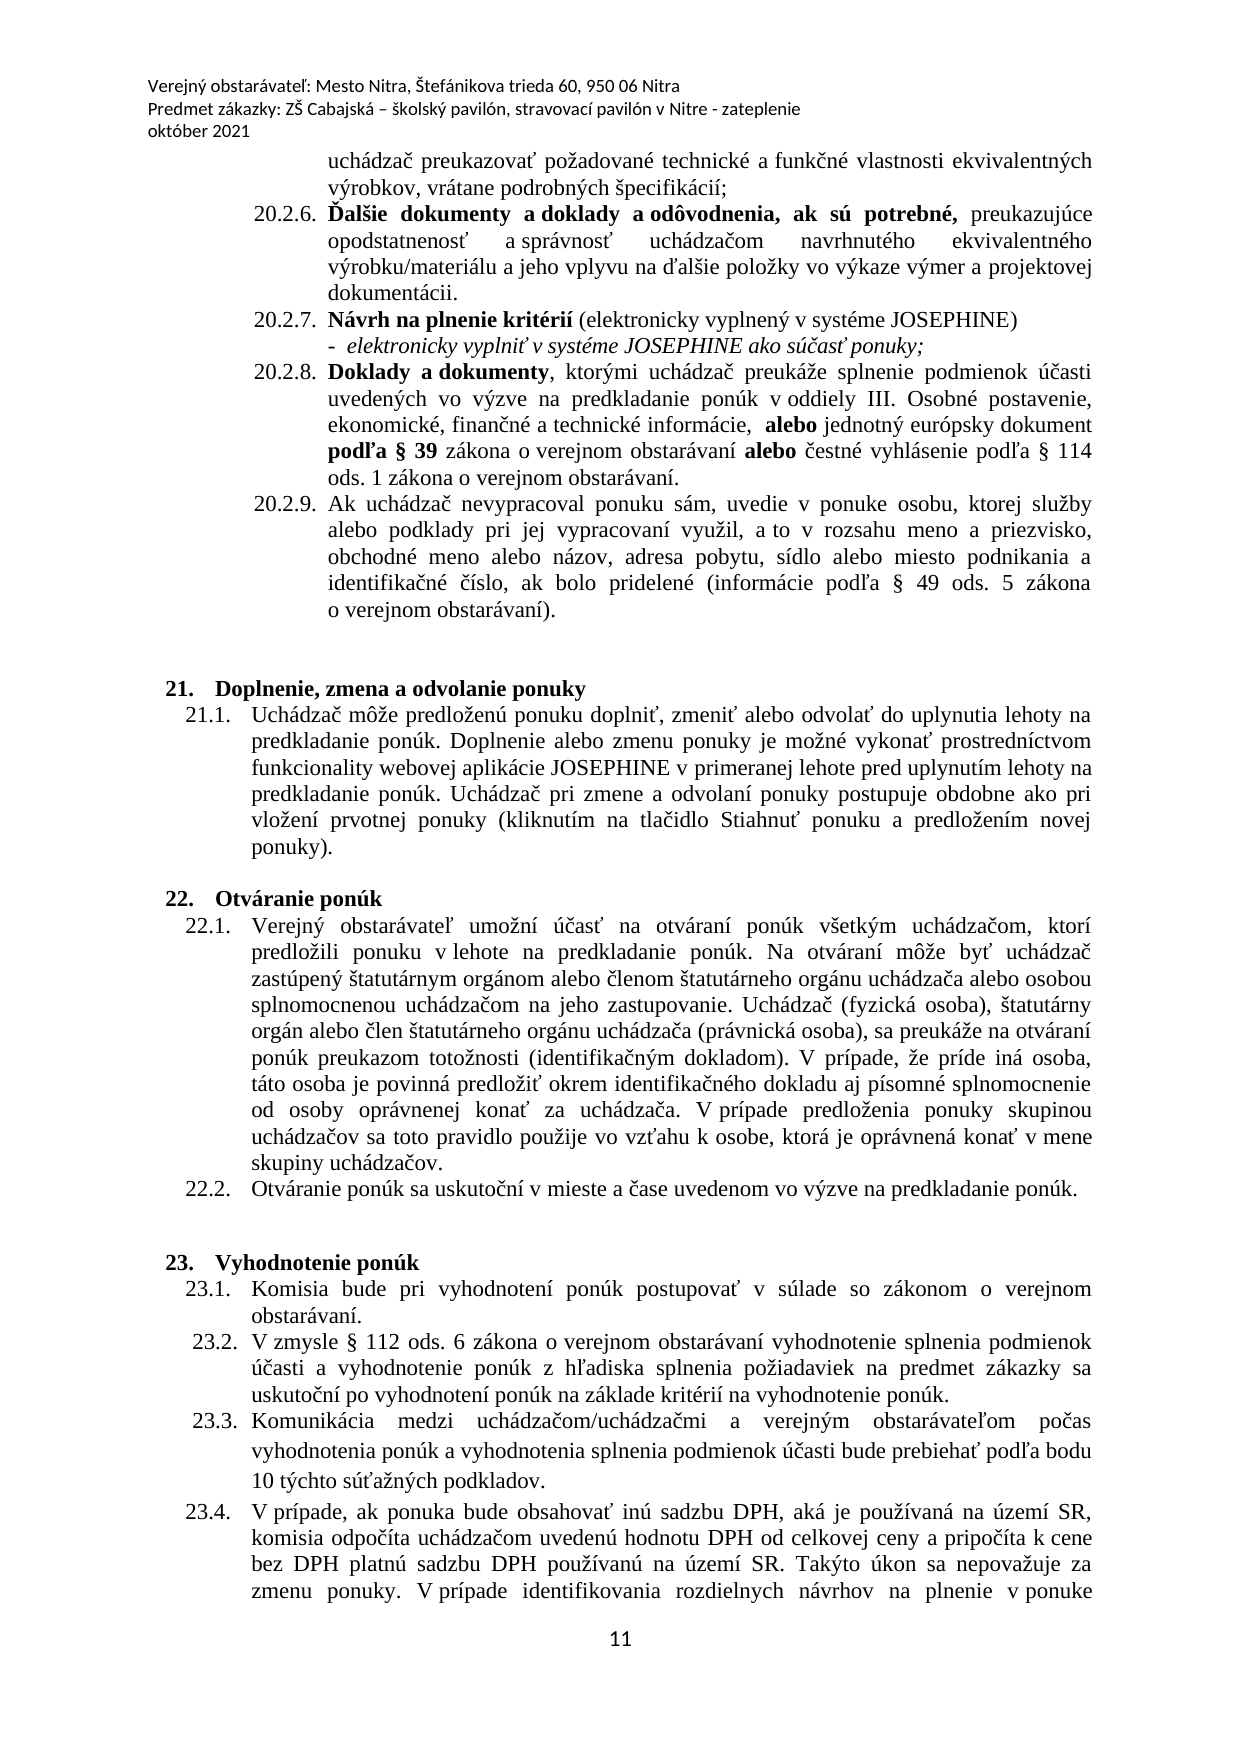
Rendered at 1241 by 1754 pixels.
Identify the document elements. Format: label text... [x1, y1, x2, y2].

subtitle Doplnenie, zmena a odvolanie ponuky [165, 675, 1093, 701]
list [185, 1498, 1093, 1603]
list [254, 148, 1093, 200]
list V zmysle § 112 ods. 6 zákona o verejnom obstarávaní vyhodnotenie splnenia podmienok účasti a vyhodnotenie ponúk z hľadiska splnenia požiadaviek na predmet zákazky sa uskutoční po vyhodnotení ponúk na základe kritérií na vyhodnotenie ponúk. [192, 1328, 1093, 1407]
subtitle Vyhodnotenie ponúk [165, 1249, 1093, 1275]
list Verejný obstarávateľ umožní účasť na otváraní ponúk všetkým uchádzačom, ktorí predložili ponuku v lehote na predkladanie ponúk. Na otváraní môže byť uchádzač zastúpený štatutárnym orgánom alebo členom štatutárneho orgánu uchádzača alebo osobou splnomocnenou uchádzačom na jeho zastupovanie. Uchádzač (fyzická osoba), štatutárny orgán alebo člen štatutárneho orgánu uchádzača (právnická osoba), sa preukáže na otváraní ponúk preukazom totožnosti (identifikačným dokladom). V prípade, že príde iná osoba, táto osoba je povinná predložiť okrem identifikačného dokladu aj písomné splnomocnenie od osoby oprávnenej konať za uchádzača. V prípade predloženia ponuky skupinou uchádzačov sa toto pravidlo použije vo vzťahu k osobe, ktorá je oprávnená konať v mene skupiny uchádzačov. [185, 912, 1093, 1175]
list Komisia bude pri vyhodnotení ponúk postupovať v súlade so zákonom o verejnom obstarávaní. [185, 1275, 1093, 1328]
list - elektronicky vyplniť v systéme JOSEPHINE ako súčasť ponuky; [328, 332, 1093, 358]
list Uchádzač môže predloženú ponuku doplniť, zmeniť alebo odvolať do uplynutia lehoty na predkladanie ponúk. Doplnenie alebo zmenu ponuky je možné vykonať prostredníctvom funkcionality webovej aplikácie JOSEPHINE v primeranej lehote pred uplynutím lehoty na predkladanie ponúk. Uchádzač pri zmene a odvolaní ponuky postupuje obdobne ako pri vložení prvotnej ponuky (kliknutím na tlačidlo Stiahnuť ponuku a predložením novej ponuky). [185, 701, 1093, 859]
list Komunikácia medzi uchádzačom/uchádzačmi a verejným obstarávateľom počas vyhodnotenia ponúk a vyhodnotenia splnenia podmienok účasti bude prebiehať podľa bodu 10 týchto súťažných podkladov. [192, 1407, 1093, 1494]
subtitle Otváranie ponúk [165, 886, 1093, 912]
list Návrh na plnenie kritérií (elektronicky vyplnený v systéme JOSEPHINE) [254, 306, 1093, 332]
list Doklady a dokumenty, ktorými uchádzač preukáže splnenie podmienok účasti uvedených vo výzve na predkladanie ponúk v oddiely III. Osobné postavenie, ekonomické, finančné a technické informácie, alebo jednotný európsky dokument podľa § 39 zákona o verejnom obstarávaní alebo čestné vyhlásenie podľa § 114 ods. 1 zákona o verejnom obstarávaní. [254, 358, 1093, 490]
list Otváranie ponúk sa uskutoční v mieste a čase uvedenom vo výzve na predkladanie ponúk. [185, 1175, 1093, 1202]
list Ak uchádzač nevypracoval ponuku sám, uvedie v ponuke osobu, ktorej služby alebo podklady pri jej vypracovaní využil, a to v rozsahu meno a priezvisko, obchodné meno alebo názov, adresa pobytu, sídlo alebo miesto podnikania a identifikačné číslo, ak bolo pridelené (informácie podľa § 49 ods. 5 zákona o verejnom obstarávaní). [254, 490, 1093, 622]
list Ďalšie dokumenty a doklady a odôvodnenia, ak sú potrebné, preukazujúce opodstatnenosť a správnosť uchádzačom navrhnutého ekvivalentného výrobku/materiálu a jeho vplyvu na ďalšie položky vo výkaze výmer a projektovej dokumentácii. [254, 200, 1093, 306]
